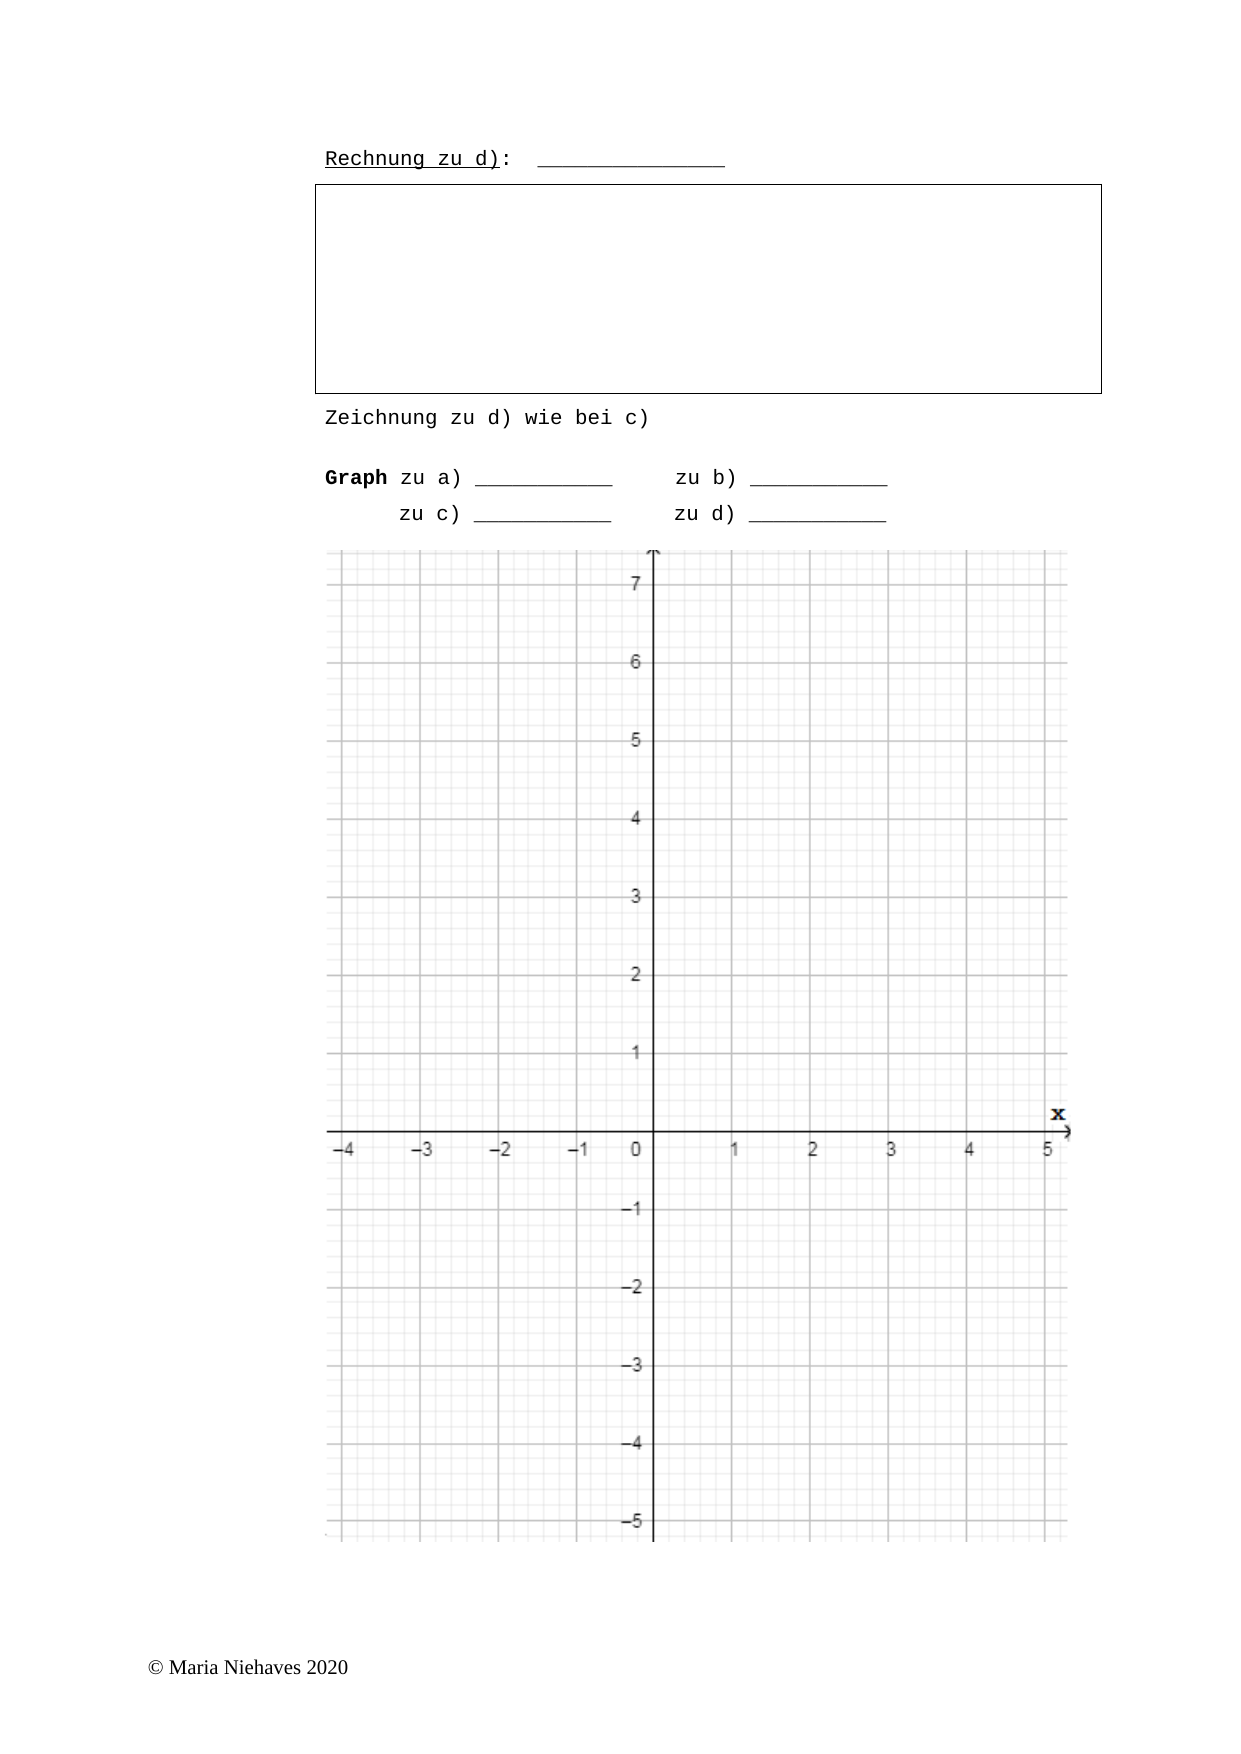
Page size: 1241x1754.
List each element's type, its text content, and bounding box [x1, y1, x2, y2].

text Zeichnung zu d) wie bei c) [325, 407, 1093, 431]
text Rechnung zu d): _______________ [325, 148, 1093, 171]
picture [324, 550, 1074, 1542]
text zu c) ___________ zu d) ___________ [399, 503, 1093, 526]
text Graph zu a) ___________ zu b) ___________ [325, 467, 1093, 490]
